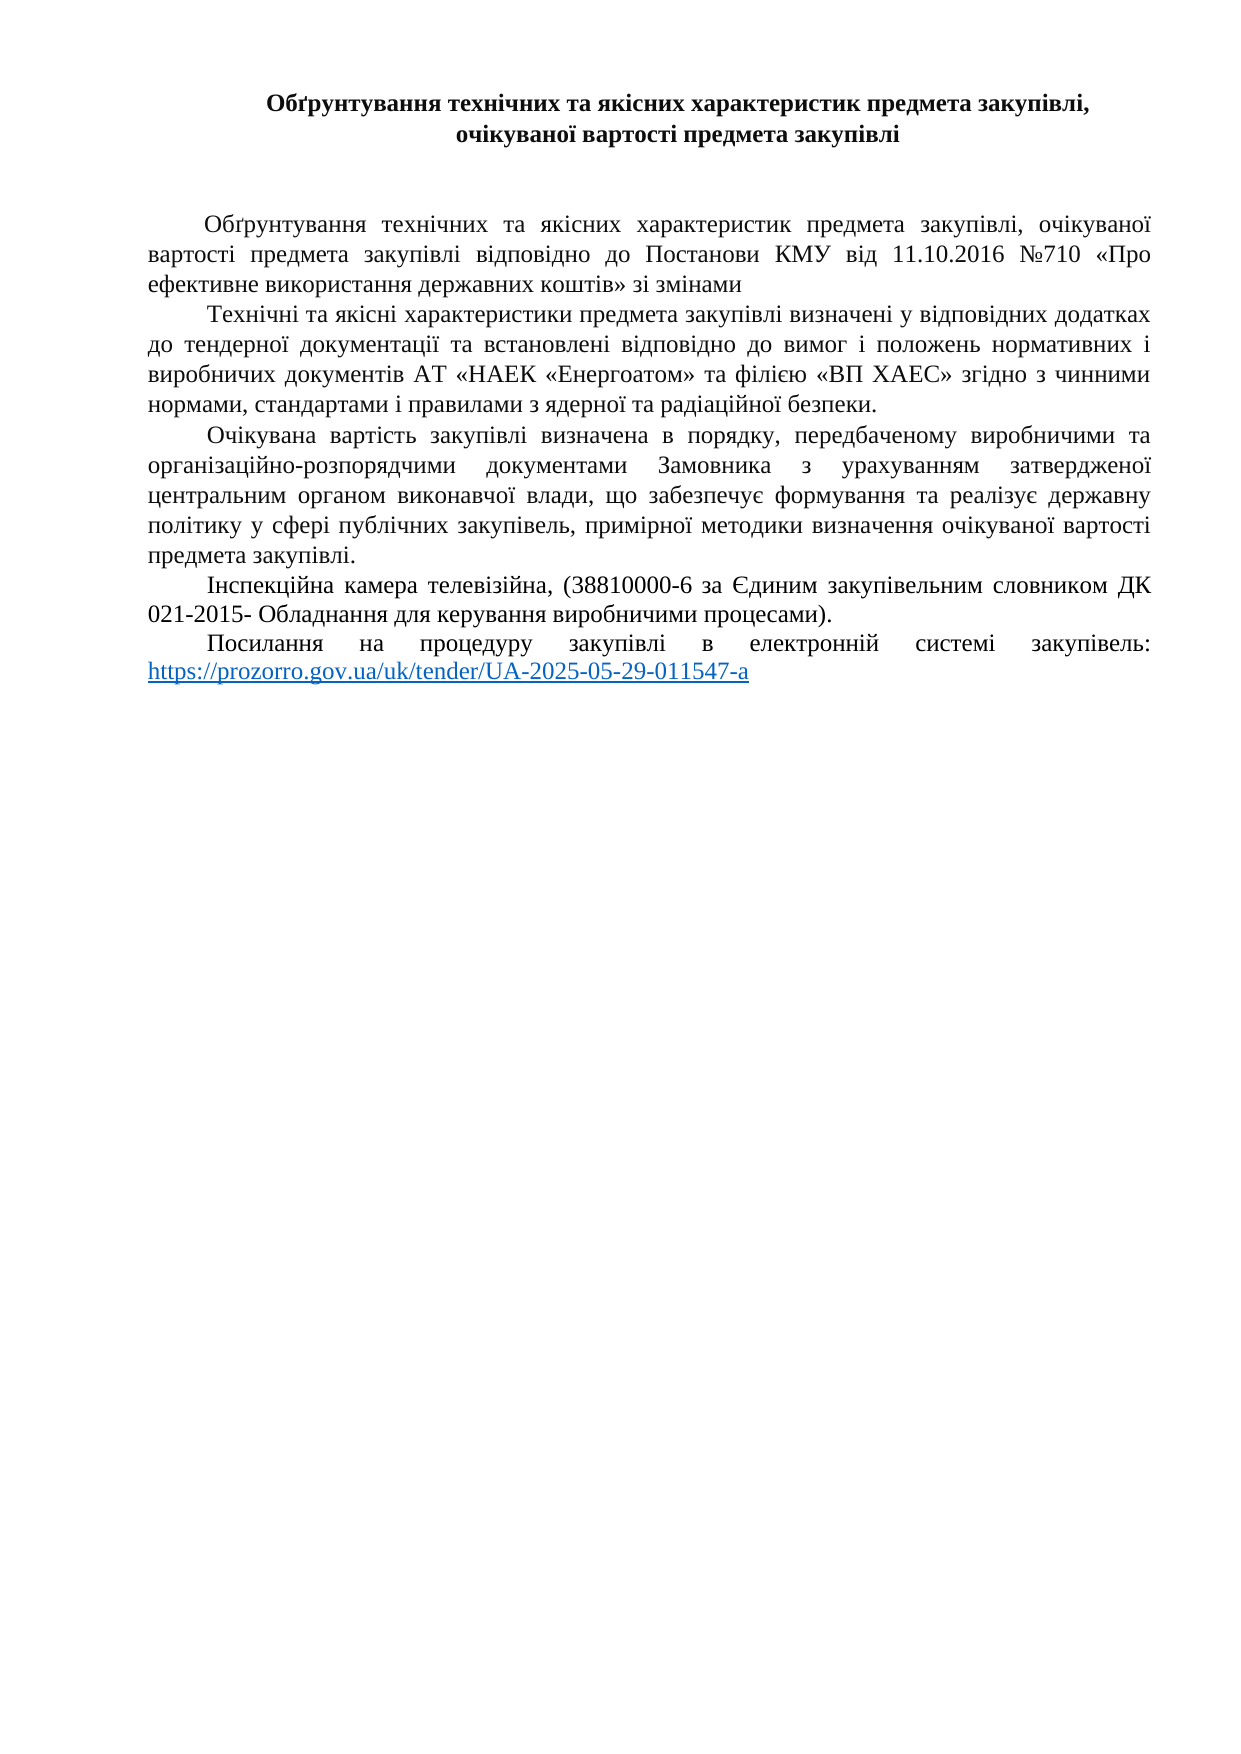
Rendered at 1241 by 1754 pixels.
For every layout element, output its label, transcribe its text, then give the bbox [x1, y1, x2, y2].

text очікуваної вартості предмета закупівлі [148, 119, 1152, 147]
text Інспекційна камера телевізійна, (38810000-6 за Єдиним закупівельним словником ДК 021-2015- Обладнання для керування виробничими процесами). [148, 570, 1152, 628]
text Обґрунтування технічних та якісних характеристик предмета закупівлі, [148, 88, 1152, 117]
text Обґрунтування технічних та якісних характеристик предмета закупівлі, очікуваної вартості предмета закупівлі відповідно до Постанови КМУ від 11.10.2016 №710 «Про ефективне використання державних коштів» зі змінами [148, 209, 1152, 298]
text Очікувана вартість закупівлі визначена в порядку, передбаченому виробничими та організаційно-розпорядчими документами Замовника з урахуванням затвердженої центральним органом виконавчої влади, що забезпечує формування та реалізує державну політику у сфері публічних закупівель, примірної методики визначення очікуваної вартості предмета закупівлі. [148, 420, 1152, 569]
text Посилання на процедуру закупівлі в електронній системі закупівель: https://prozorro.gov.ua/uk/tender/UA-2025-05-29-011547-a [148, 628, 1152, 685]
text Технічні та якісні характеристики предмета закупівлі визначені у відповідних додатках до тендерної документації та встановлені відповідно до вимог і положень нормативних і виробничих документів АТ «НАЕК «Енергоатом» та філією «ВП ХАЕС» згідно з чинними нормами, стандартами і правилами з ядерної та радіаційної безпеки. [148, 299, 1152, 418]
